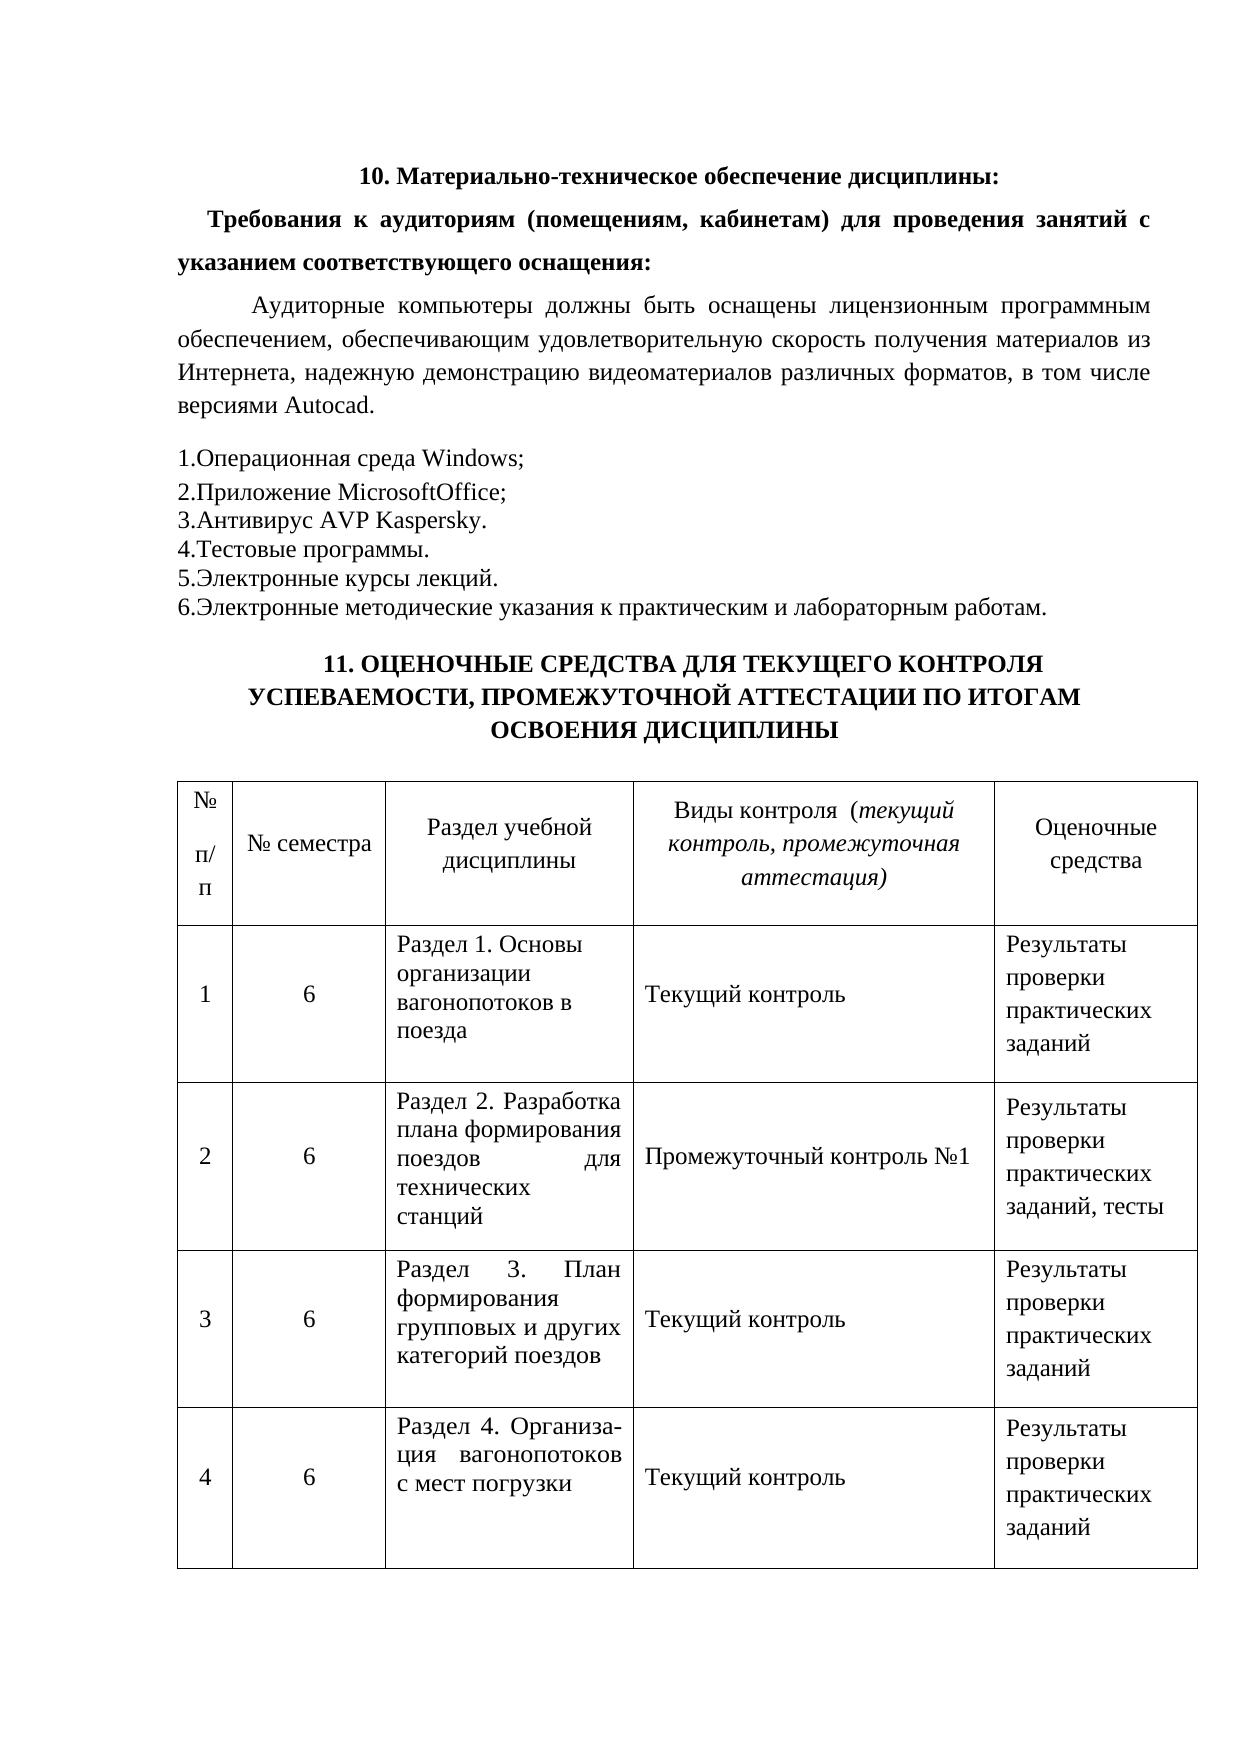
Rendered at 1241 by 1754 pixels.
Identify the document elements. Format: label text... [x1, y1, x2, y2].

text 10. Материально-техническое обеспечение дисциплины: [177, 161, 1152, 190]
text 6.Электронные методические указания к практическим и лабораторным работам. [177, 592, 1152, 620]
table_cell 4 [178, 1408, 232, 1567]
table_header № семестра [233, 782, 385, 925]
table_cell 6 [233, 1408, 385, 1567]
table_cell Текущий контроль [634, 1251, 994, 1407]
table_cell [995, 1408, 1197, 1567]
table_cell 6 [233, 926, 385, 1082]
table_cell 6 [233, 1083, 385, 1250]
text 2.Приложение MicrosoftOffice; [177, 477, 1152, 505]
text 3.Антивирус AVP Kaspersky. [177, 505, 1152, 534]
table_cell 1 [178, 926, 232, 1082]
table_cell 6 [233, 1251, 385, 1407]
table_cell Раздел 1. Основы организации вагонопотоков в поезда [386, 926, 633, 1082]
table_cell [995, 1251, 1197, 1407]
table_cell Промежуточный контроль №1 [634, 1083, 994, 1250]
text Требования к аудиториям (помещениям, кабинетам) для проведения занятий с указанием соответствующего оснащения: [177, 204, 1152, 276]
table_cell Текущий контроль [634, 1408, 994, 1567]
table_cell Раздел 2. Разработка плана формирования поездов для технических станций [386, 1083, 633, 1250]
table_cell Текущий контроль [634, 926, 994, 1082]
table_cell 3 [178, 1251, 232, 1407]
table_header № п/п [178, 782, 232, 925]
text 1.Операционная среда Windows; [177, 443, 1152, 472]
table_cell Результаты проверки практических заданий, тесты [995, 1083, 1197, 1250]
text Аудиторные компьютеры должны быть оснащены лицензионным программным обеспечением, обеспечивающим удовлетворительную скорость получения материалов из Интернета, надежную демонстрацию видеоматериалов различных форматов, в том числе версиями Autocad. [177, 291, 1152, 418]
table_cell Раздел 3. План формирования групповых и других категорий поездов [386, 1251, 633, 1407]
table_header Оценочные средства [995, 782, 1197, 925]
table_cell Раздел 4. Организа-ция вагонопотоков с мест погрузки [386, 1408, 633, 1567]
text 11. ОЦЕНОЧНЫЕ СРЕДСТВА ДЛЯ ТЕКУЩЕГО КОНТРОЛЯ УСПЕВАЕМОСТИ, ПРОМЕЖУТОЧНОЙ АТТЕСТАЦИИ ПО ИТОГАМ ОСВОЕНИЯ ДИСЦИПЛИНЫ [177, 649, 1152, 744]
table_cell 2 [178, 1083, 232, 1250]
table_cell Результаты проверки практических заданий [995, 926, 1197, 1082]
text 4.Тестовые программы. [177, 534, 1152, 563]
text 5.Электронные курсы лекций. [177, 563, 1152, 592]
table_header Раздел учебной дисциплины [386, 782, 633, 925]
table_header Виды контроля (текущий контроль, промежуточная аттестация) [634, 782, 994, 925]
